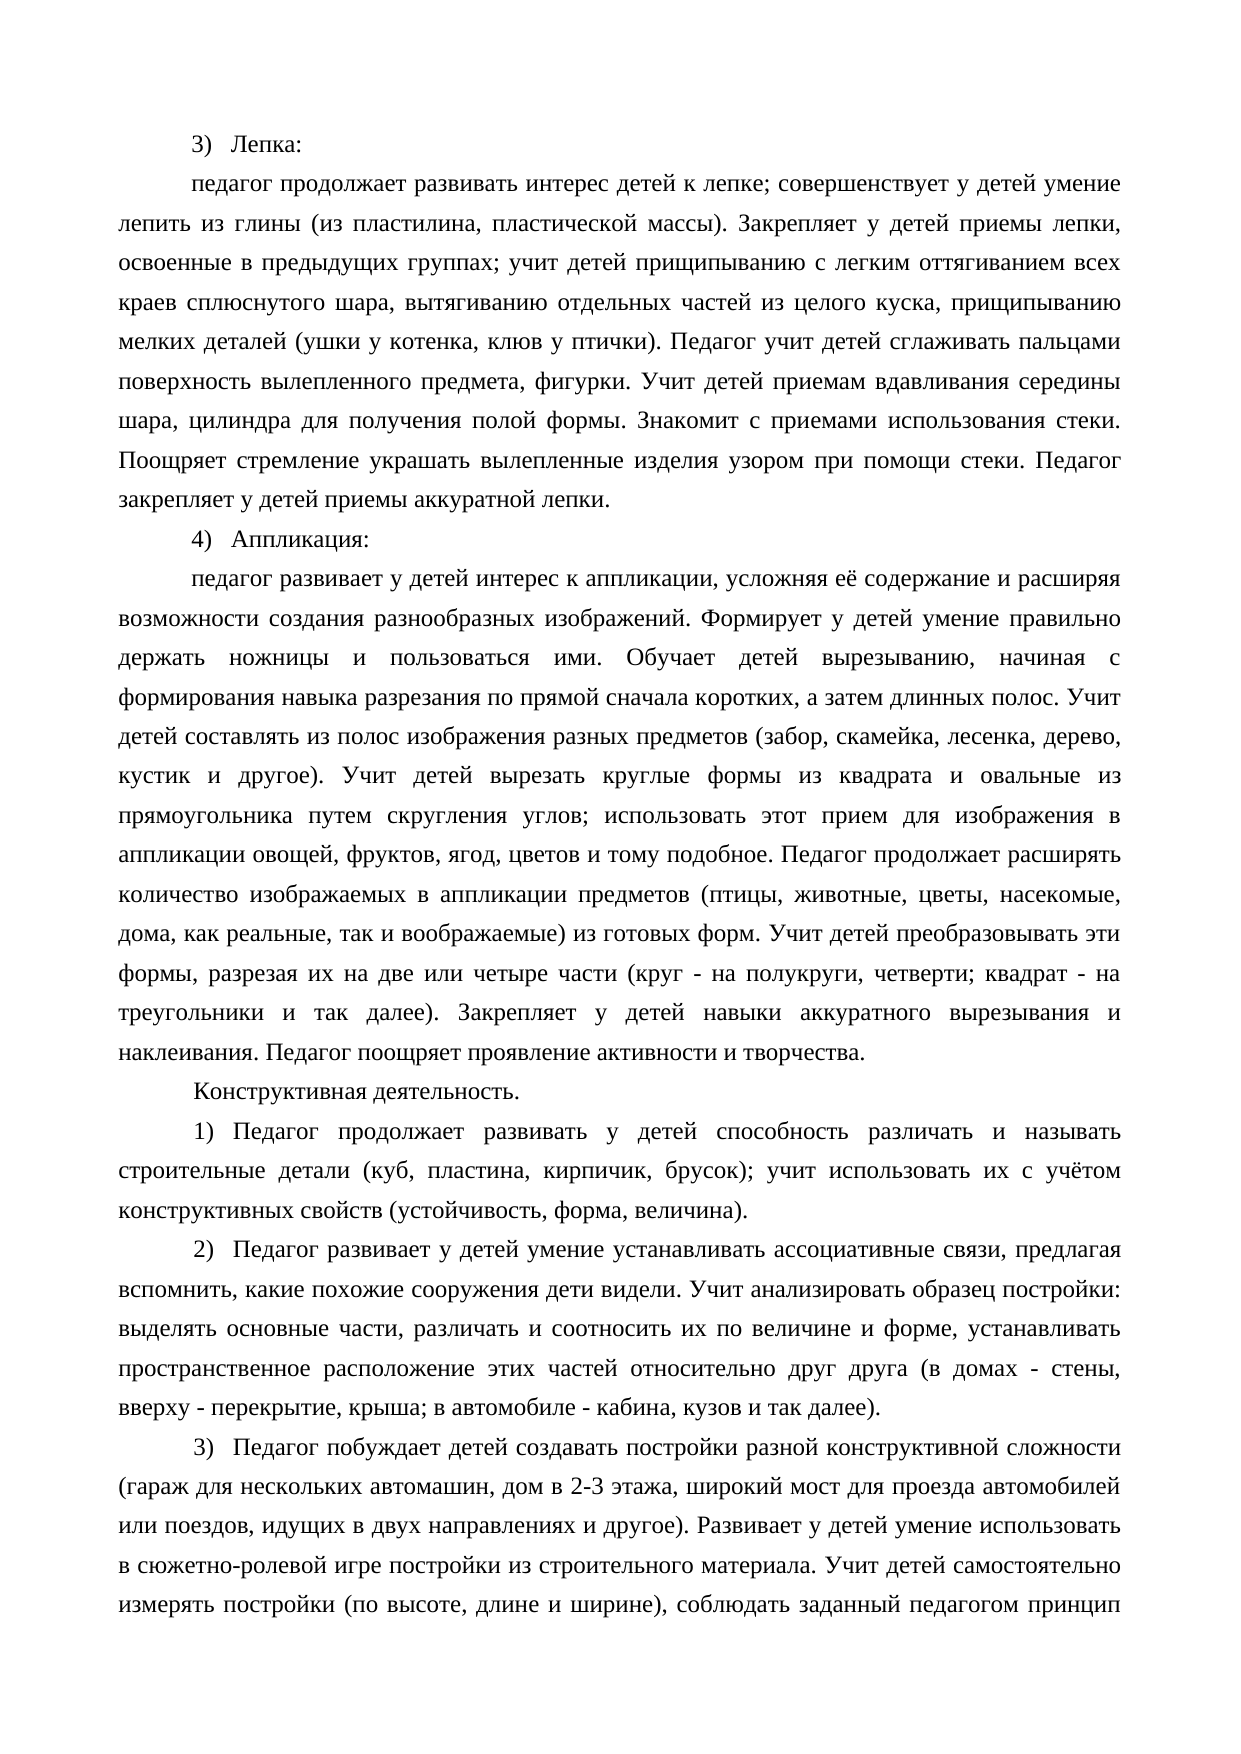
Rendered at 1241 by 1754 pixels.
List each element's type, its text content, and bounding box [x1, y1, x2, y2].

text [118, 1421, 1122, 1618]
text 3) Лепка: [118, 118, 1122, 158]
text Конструктивная деятельность. [118, 1066, 1122, 1105]
text 1) Педагог продолжает развивать у детей способность различать и называть строительные детали (куб, пластина, кирпичик, брусок); учит использовать их с учётом конструктивных свойств (устойчивость, форма, величина). [118, 1105, 1122, 1223]
text педагог продолжает развивать интерес детей к лепке; совершенствует у детей умение лепить из глины (из пластилина, пластической массы). Закрепляет у детей приемы лепки, освоенные в предыдущих группах; учит детей прищипыванию с легким оттягиванием всех краев сплюснутого шара, вытягиванию отдельных частей из целого куска, прищипыванию мелких деталей (ушки у котенка, клюв у птички). Педагог учит детей сглаживать пальцами поверхность вылепленного предмета, фигурки. Учит детей приемам вдавливания середины шара, цилиндра для получения полой формы. Знакомит с приемами использования стеки. Поощряет стремление украшать вылепленные изделия узором при помощи стеки. Педагог закрепляет у детей приемы аккуратной лепки. [118, 158, 1122, 513]
text педагог развивает у детей интерес к аппликации, усложняя её содержание и расширяя возможности создания разнообразных изображений. Формирует у детей умение правильно держать ножницы и пользоваться ими. Обучает детей вырезыванию, начиная с формирования навыка разрезания по прямой сначала коротких, а затем длинных полос. Учит детей составлять из полос изображения разных предметов (забор, скамейка, лесенка, дерево, кустик и другое). Учит детей вырезать круглые формы из квадрата и овальные из прямоугольника путем скругления углов; использовать этот прием для изображения в аппликации овощей, фруктов, ягод, цветов и тому подобное. Педагог продолжает расширять количество изображаемых в аппликации предметов (птицы, животные, цветы, насекомые, дома, как реальные, так и воображаемые) из готовых форм. Учит детей преобразовывать эти формы, разрезая их на две или четыре части (круг - на полукруги, четверти; квадрат - на треугольники и так далее). Закрепляет у детей навыки аккуратного вырезывания и наклеивания. Педагог поощряет проявление активности и творчества. [118, 552, 1122, 1066]
text 4) Аппликация: [118, 513, 1122, 552]
text 2) Педагог развивает у детей умение устанавливать ассоциативные связи, предлагая вспомнить, какие похожие сооружения дети видели. Учит анализировать образец постройки: выделять основные части, различать и соотносить их по величине и форме, устанавливать пространственное расположение этих частей относительно друг друга (в домах - стены, вверху - перекрытие, крыша; в автомобиле - кабина, кузов и так далее). [118, 1223, 1122, 1421]
